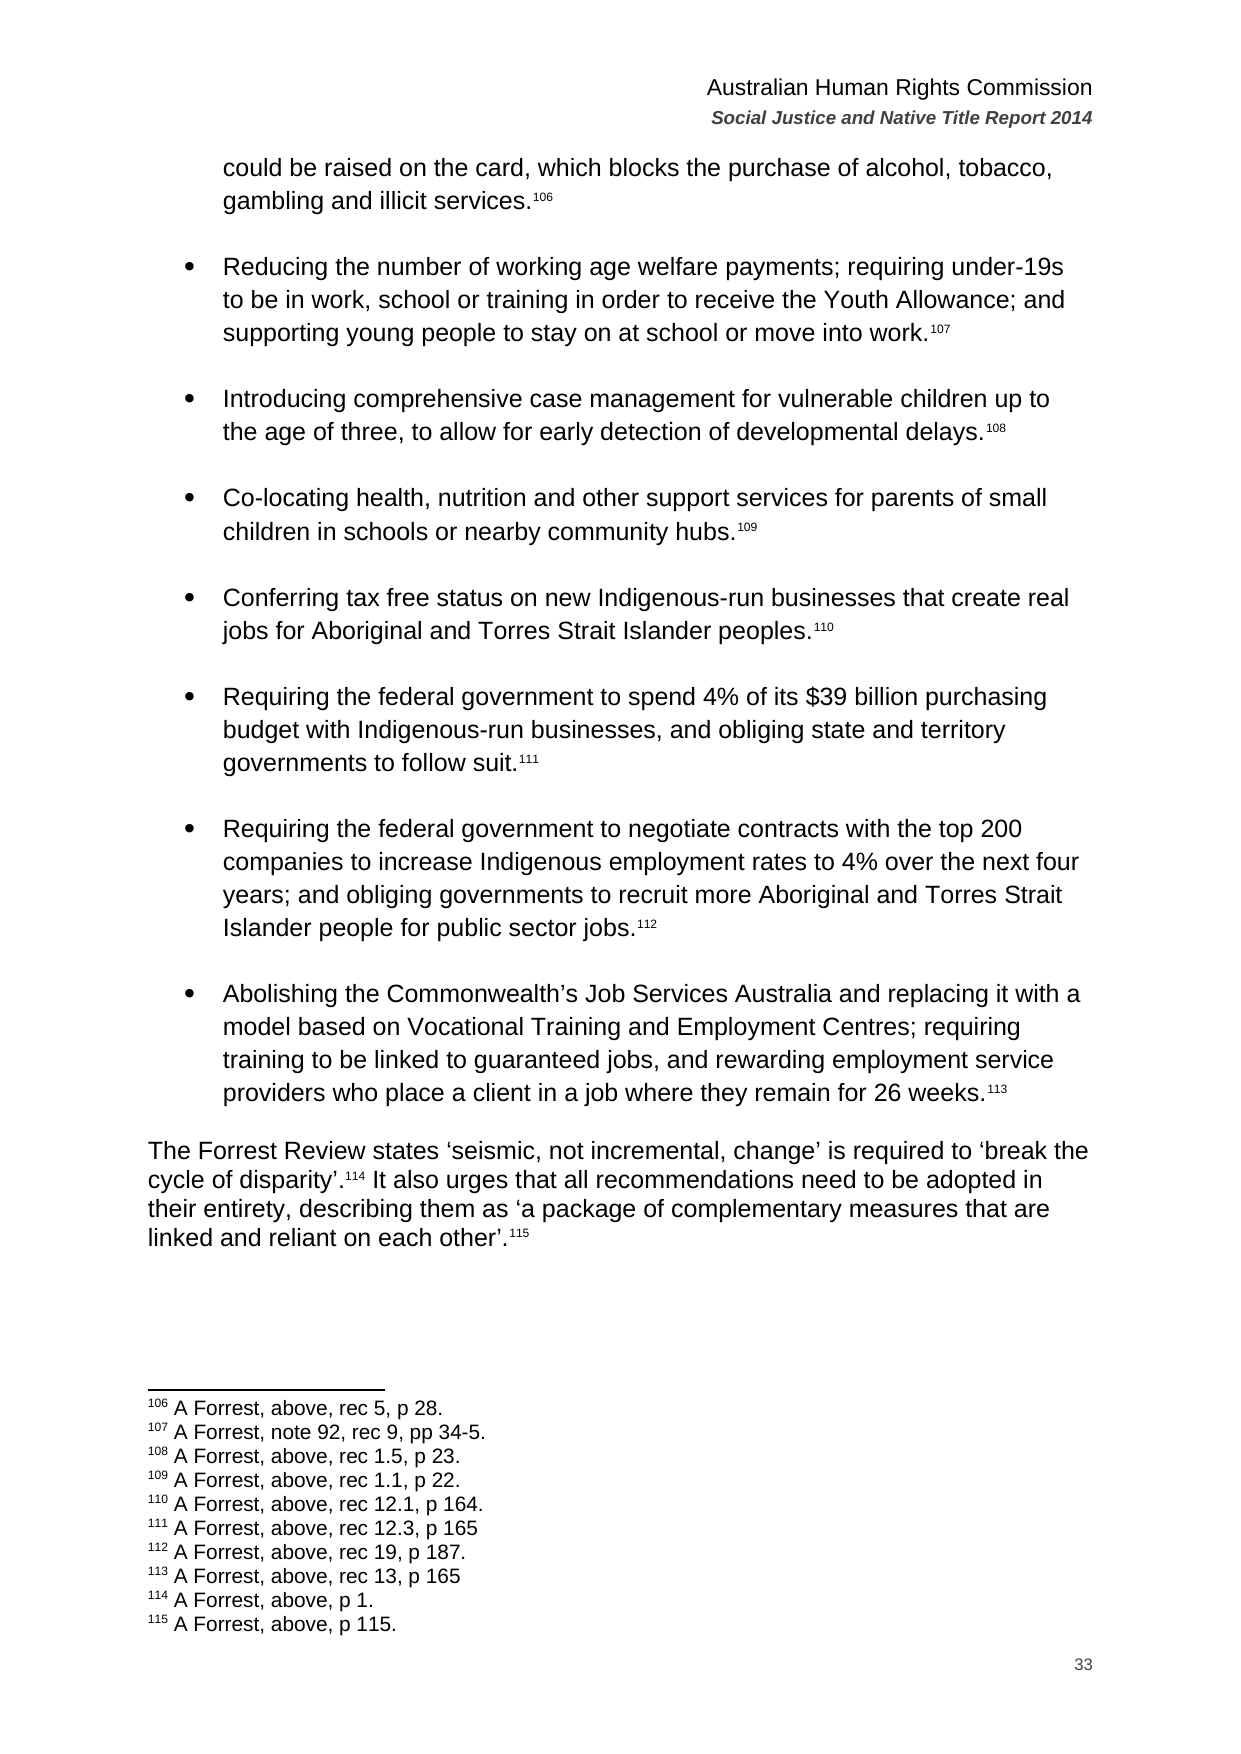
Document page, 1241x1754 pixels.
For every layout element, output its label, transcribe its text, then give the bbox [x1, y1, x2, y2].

list Conferring tax free status on new Indigenous-run businesses that create real jobs for Aboriginal and Torres Strait Islander peoples. [185, 583, 1092, 644]
list Reducing the number of working age welfare payments; requiring under-19s to be in work, school or training in order to receive the Youth Allowance; and supporting young people to stay on at school or move into work. [185, 252, 1092, 347]
list Co-locating health, nutrition and other support services for parents of small children in schools or nearby community hubs. [185, 483, 1092, 545]
list Requiring the federal government to spend 4% of its $39 billion purchasing budget with Indigenous-run businesses, and obliging state and territory governments to follow suit. [185, 682, 1092, 777]
text The Forrest Review states ‘seismic, not incremental, change’ is required to ‘break the cycle of disparity’. It also urges that all recommendations need to be adopted in their entirety, describing them as ‘a package of complementary measures that are linked and reliant on each other’. [148, 1136, 1092, 1251]
list Abolishing the Commonwealth’s Job Services Australia and replacing it with a model based on Vocational Training and Employment Centres; requiring training to be linked to guaranteed jobs, and rewarding employment service providers who place a client in a job where they remain for 26 weeks. [185, 979, 1092, 1107]
list Introducing comprehensive case management for vulnerable children up to the age of three, to allow for early detection of developmental delays. [185, 384, 1092, 446]
list Requiring the federal government to negotiate contracts with the top 200 companies to increase Indigenous employment rates to 4% over the next four years; and obliging governments to recruit more Aboriginal and Torres Strait Islander people for public sector jobs. [185, 814, 1092, 942]
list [185, 153, 1092, 215]
